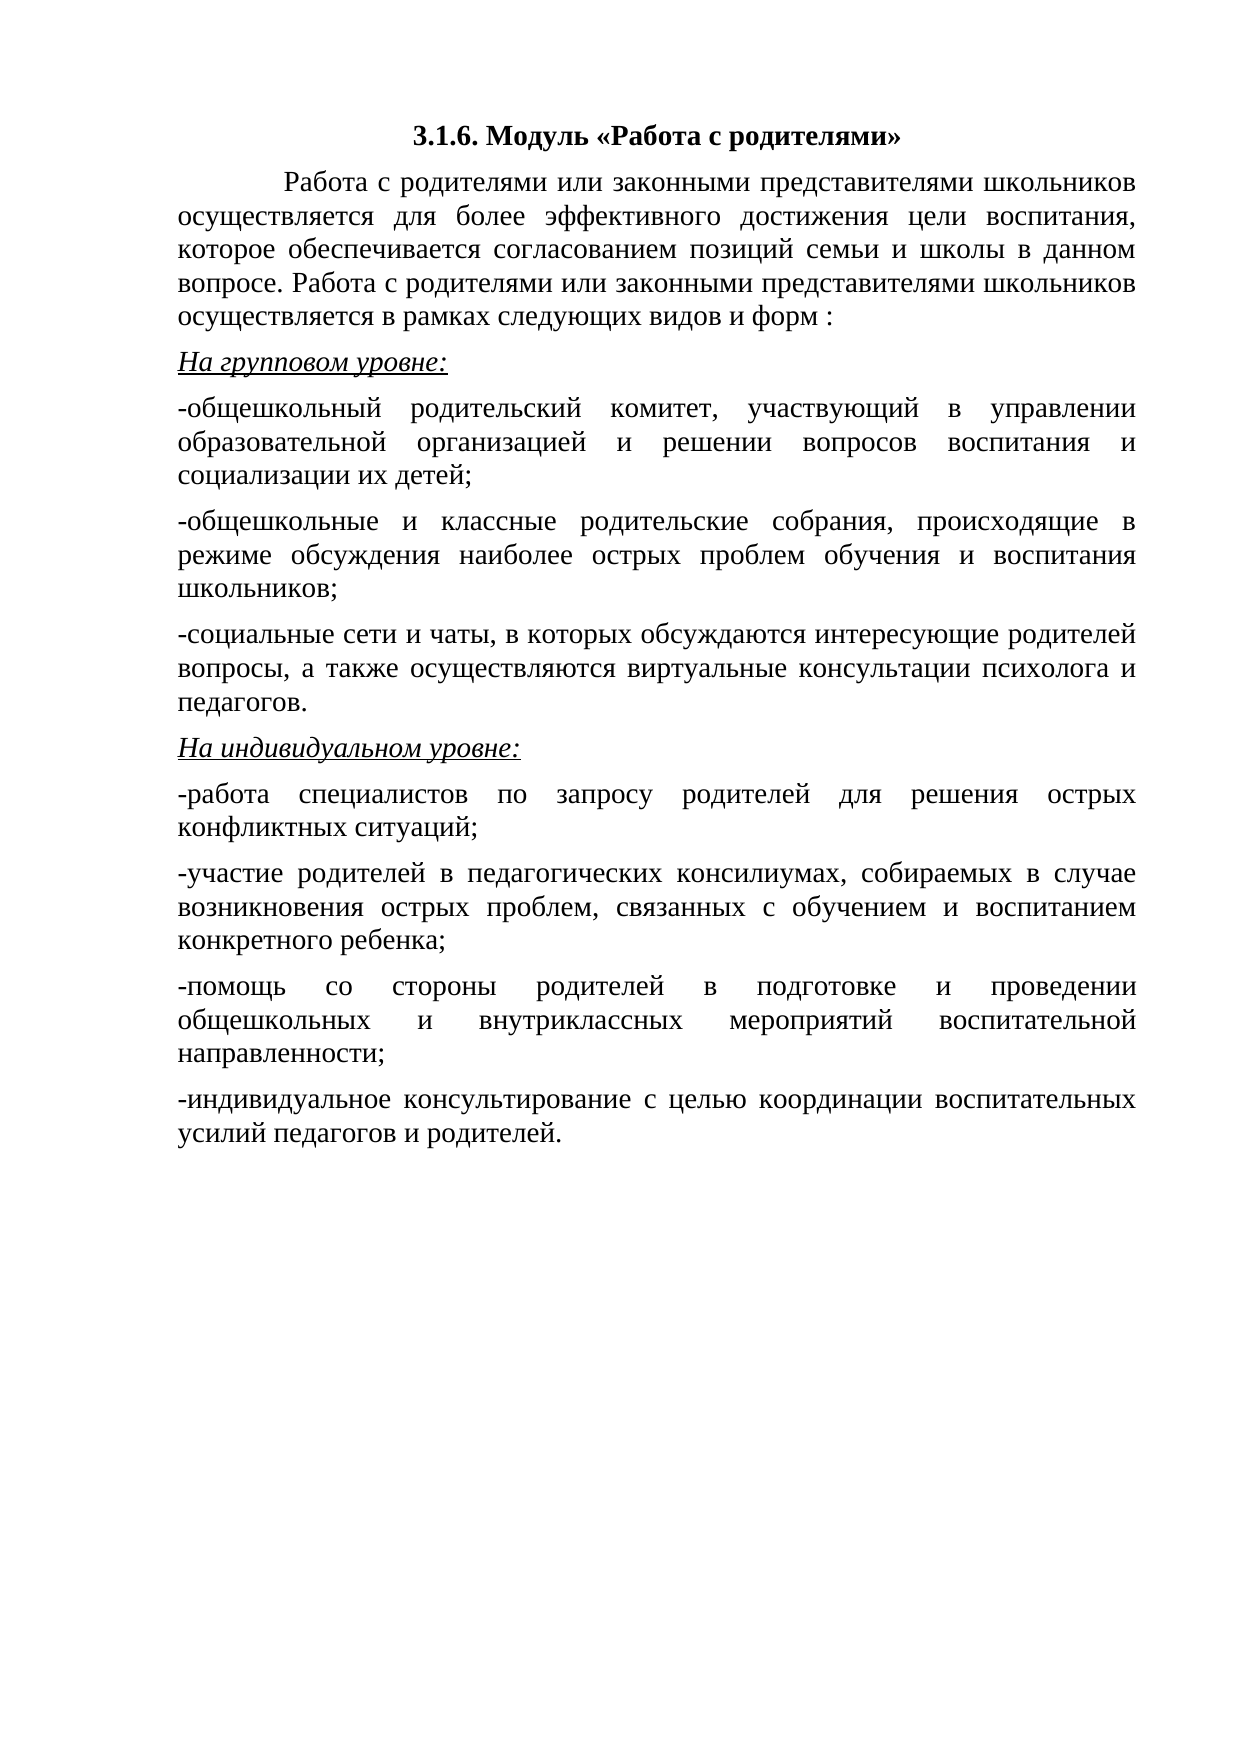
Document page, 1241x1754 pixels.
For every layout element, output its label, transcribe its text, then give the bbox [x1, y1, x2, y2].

text 3.1.6. Модуль «Работа с родителями» [177, 118, 1137, 152]
text -работа специалистов по запросу родителей для решения острых конфликтных ситуаций; [177, 776, 1137, 843]
text Работа с родителями или законными представителями школьников осуществляется для более эффективного достижения цели воспитания, которое обеспечивается согласованием позиций семьи и школы в данном вопросе. Работа с родителями или законными представителями школьников осуществляется в рамках следующих видов и форм : [177, 164, 1137, 332]
text -общешкольный родительский комитет, участвующий в управлении образовательной организацией и решении вопросов воспитания и социализации их детей; [177, 390, 1137, 491]
text -индивидуальное консультирование c целью координации воспитательных усилий педагогов и родителей. [177, 1082, 1137, 1149]
text На индивидуальном уровне: [177, 730, 1137, 763]
text На групповом уровне: [177, 344, 1137, 378]
text -общешкольные и классные родительские собрания, происходящие в режиме обсуждения наиболее острых проблем обучения и воспитания школьников; [177, 503, 1137, 604]
text -социальные сети и чаты, в которых обсуждаются интересующие родителей вопросы, а также осуществляются виртуальные консультации психолога и педагогов. [177, 617, 1137, 717]
text -помощь со стороны родителей в подготовке и проведении общешкольных и внутриклассных мероприятий воспитательной направленности; [177, 968, 1137, 1069]
text -участие родителей в педагогических консилиумах, собираемых в случае возникновения острых проблем, связанных с обучением и воспитанием конкретного ребенка; [177, 855, 1137, 956]
